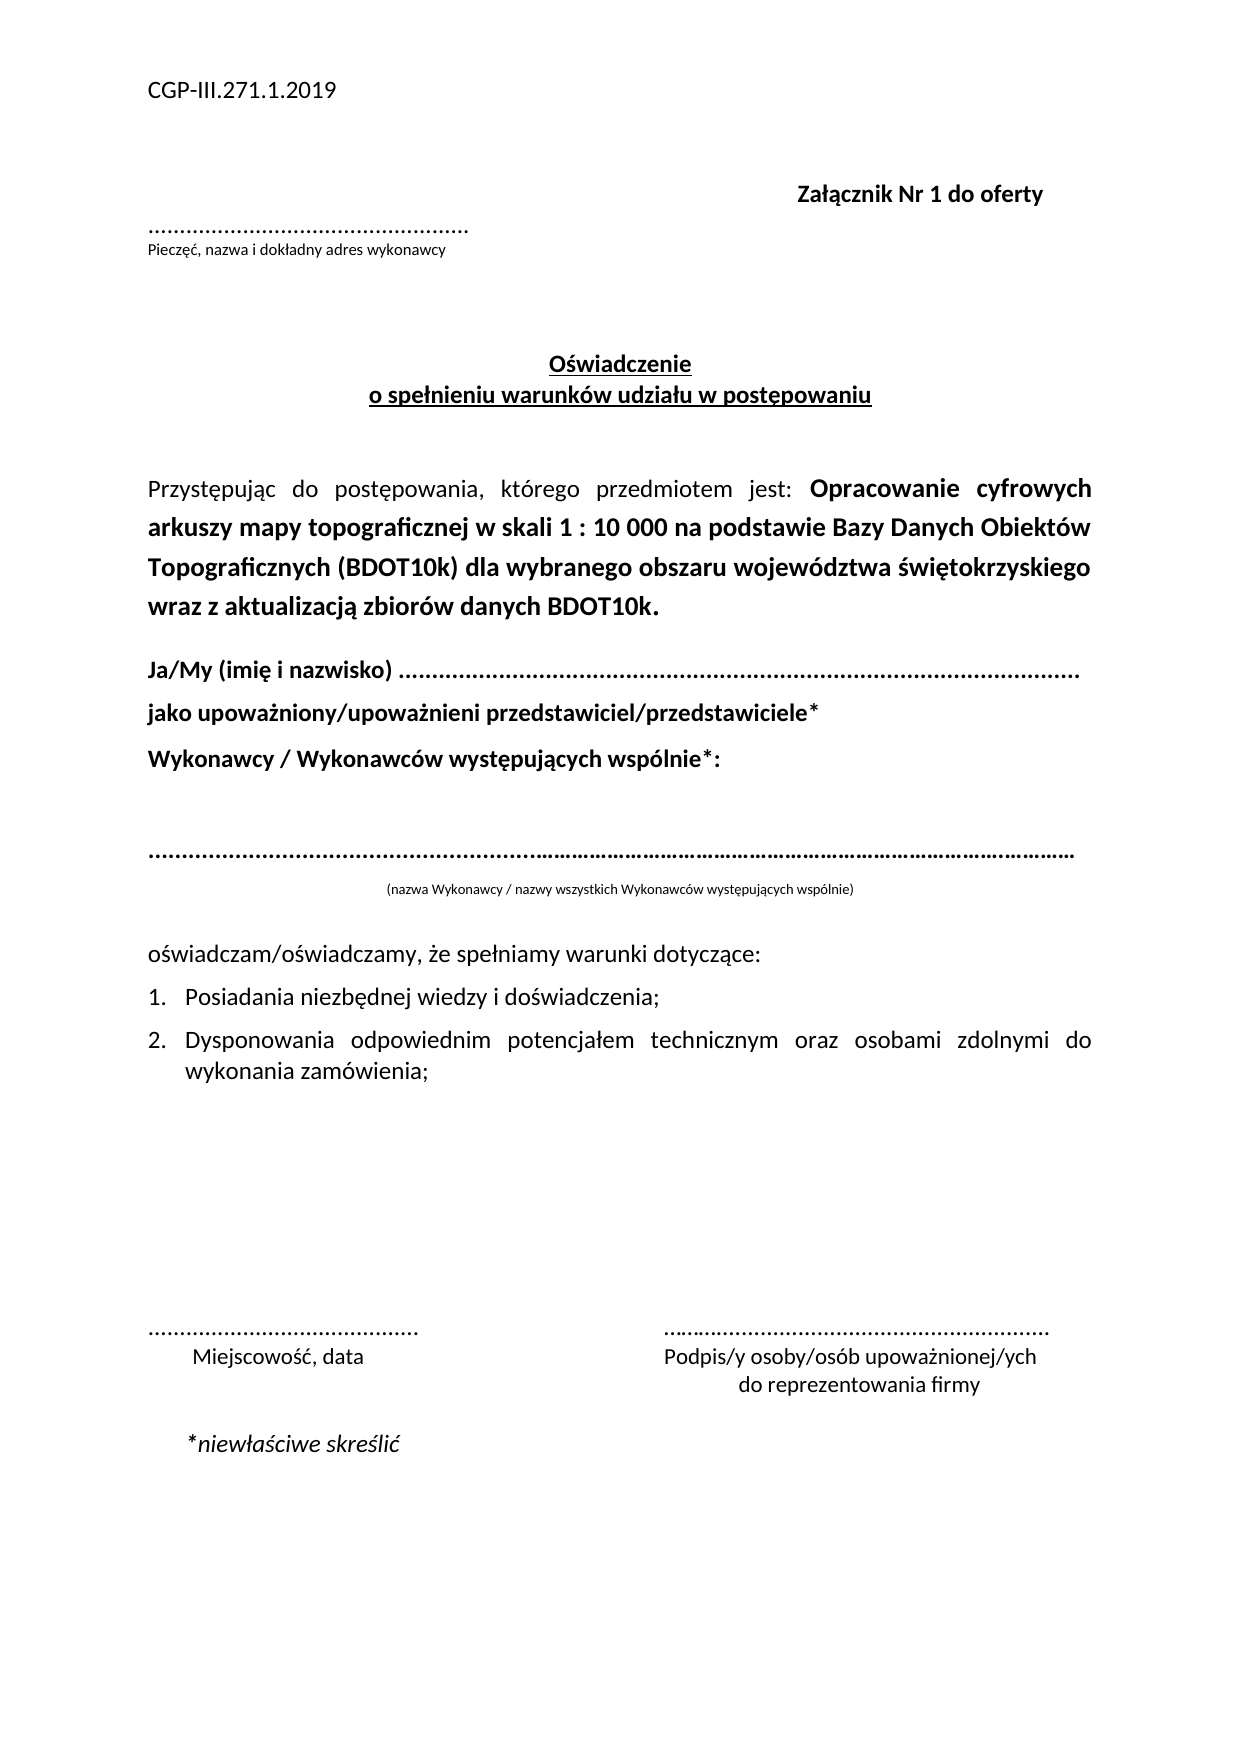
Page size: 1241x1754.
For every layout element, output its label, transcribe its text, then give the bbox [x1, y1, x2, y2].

list Posiadania niezbędnej wiedzy i doświadczenia; [148, 981, 1092, 1012]
text *niewłaściwe skreślić [185, 1428, 1092, 1459]
text o spełnieniu warunków udziału w postępowaniu [148, 379, 1092, 410]
text Pieczęć, nazwa i dokładny adres wykonawcy [148, 239, 1092, 259]
text Miejscowość, data Podpis/y osoby/osób upoważnionej/ych [148, 1342, 1092, 1370]
text Załącznik Nr 1 do oferty [148, 178, 1092, 209]
text Przystępując do postępowania, którego przedmiotem jest: Opracowanie cyfrowych arkuszy mapy topograficznej w skali 1 : 10 000 na podstawie Bazy Danych Obiektów Topograficznych (BDOT10k) dla wybranego obszaru województwa świętokrzyskiego wraz z aktualizacją zbiorów danych BDOT10k. [148, 471, 1092, 622]
text ................................................... [148, 209, 1092, 239]
text Oświadczenie [148, 349, 1092, 379]
text Wykonawcy / Wykonawców występujących wspólnie*: [148, 743, 1092, 773]
list Dysponowania odpowiednim potencjałem technicznym oraz osobami zdolnymi do wykonania zamówienia; [148, 1024, 1092, 1085]
text ..........................................................…………………………………………………………………….………… [148, 834, 1092, 865]
text do reprezentowania firmy [738, 1370, 1092, 1398]
text oświadczam/oświadczamy, że spełniamy warunki dotyczące: [148, 938, 1092, 969]
text Ja/My (imię i nazwisko) ...................................................................................................... [148, 654, 1092, 684]
text jako upoważniony/upoważnieni przedstawiciel/przedstawiciele* [148, 697, 1092, 728]
text ........................................... ………..................................................... [148, 1311, 1092, 1342]
text (nazwa Wykonawcy / nazwy wszystkich Wykonawców występujących wspólnie) [148, 880, 1092, 911]
